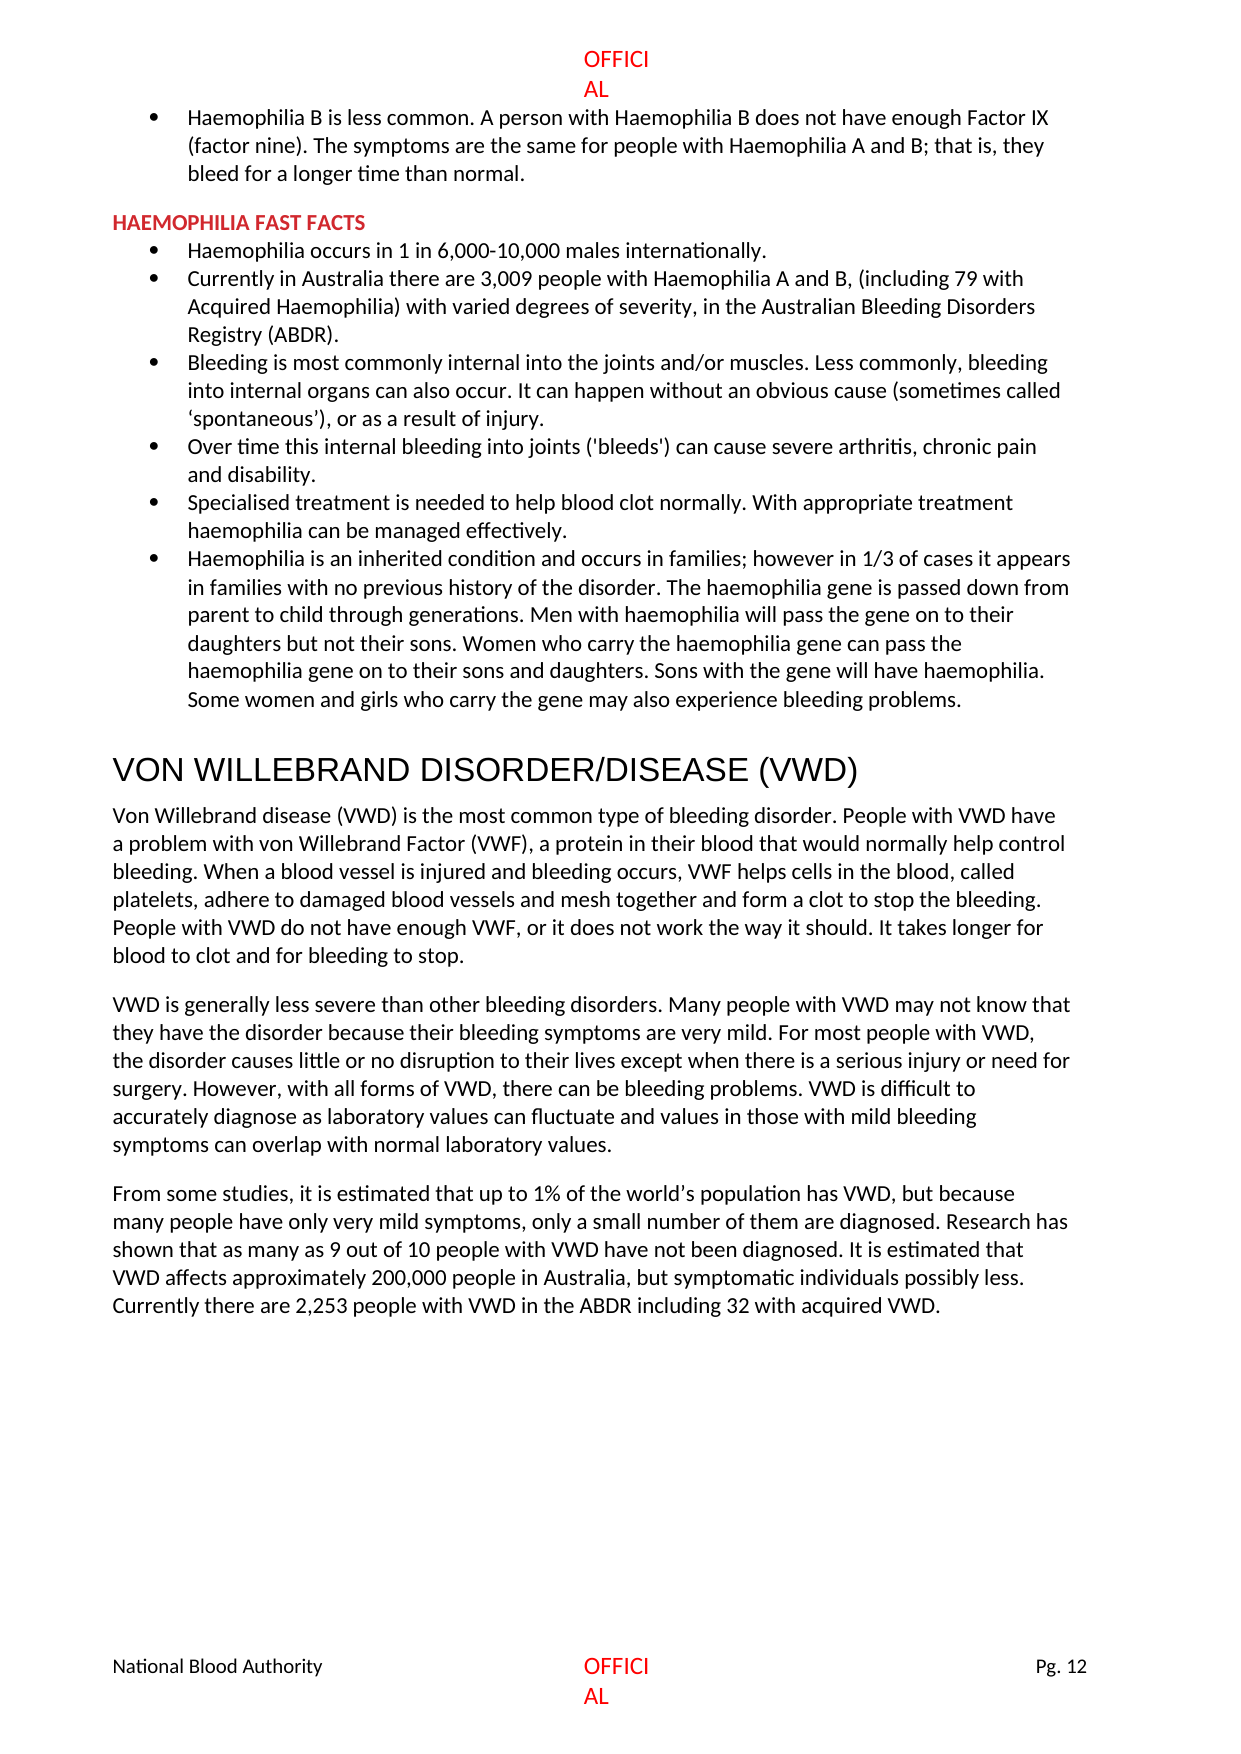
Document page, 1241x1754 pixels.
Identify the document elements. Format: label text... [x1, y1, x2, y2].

text VWD is generally less severe than other bleeding disorders. Many people with VWD may not know that they have the disorder because their bleeding symptoms are very mild. For most people with VWD, the disorder causes little or no disruption to their lives except when there is a serious injury or need for surgery. However, with all forms of VWD, there can be bleeding problems. VWD is difficult to accurately diagnose as laboratory values can fluctuate and values in those with mild bleeding symptoms can overlap with normal laboratory values. [112, 990, 1072, 1158]
list Haemophilia occurs in 1 in 6,000-10,000 males internationally. [150, 236, 1072, 264]
list Haemophilia B is less common. A person with Haemophilia B does not have enough Factor IX (factor nine). The symptoms are the same for people with Haemophilia A and B; that is, they bleed for a longer time than normal. [150, 103, 1072, 187]
list Over time this internal bleeding into joints ('bleeds') can cause severe arthritis, chronic pain and disability. [150, 432, 1072, 488]
subtitle Haemophilia fast facts [112, 208, 1072, 236]
list Currently in Australia there are 3,009 people with Haemophilia A and B, (including 79 with Acquired Haemophilia) with varied degrees of severity, in the Australian Bleeding Disorders Registry (ABDR). [150, 264, 1072, 348]
text From some studies, it is estimated that up to 1% of the world’s population has VWD, but because many people have only very mild symptoms, only a small number of them are diagnosed. Research has shown that as many as 9 out of 10 people with VWD have not been diagnosed. It is estimated that VWD affects approximately 200,000 people in Australia, but symptomatic individuals possibly less. Currently there are 2,253 people with VWD in the ABDR including 32 with acquired VWD. [112, 1179, 1072, 1319]
subtitle Von willebrand disorder/disease (VWD) [112, 750, 1072, 789]
text Von Willebrand disease (VWD) is the most common type of bleeding disorder. People with VWD have a problem with von Willebrand Factor (VWF), a protein in their blood that would normally help control bleeding. When a blood vessel is injured and bleeding occurs, VWF helps cells in the blood, called platelets, adhere to damaged blood vessels and mesh together and form a clot to stop the bleeding. People with VWD do not have enough VWF, or it does not work the way it should. It takes longer for blood to clot and for bleeding to stop. [112, 801, 1072, 969]
list Haemophilia is an inherited condition and occurs in families; however in 1/3 of cases it appears in families with no previous history of the disorder. The haemophilia gene is passed down from parent to child through generations. Men with haemophilia will pass the gene on to their daughters but not their sons. Women who carry the haemophilia gene can pass the haemophilia gene on to their sons and daughters. Sons with the gene will have haemophilia. Some women and girls who carry the gene may also experience bleeding problems. [150, 544, 1072, 713]
list Specialised treatment is needed to help blood clot normally. With appropriate treatment haemophilia can be managed effectively. [150, 488, 1072, 544]
list Bleeding is most commonly internal into the joints and/or muscles. Less commonly, bleeding into internal organs can also occur. It can happen without an obvious cause (sometimes called ‘spontaneous’), or as a result of injury. [150, 348, 1072, 432]
